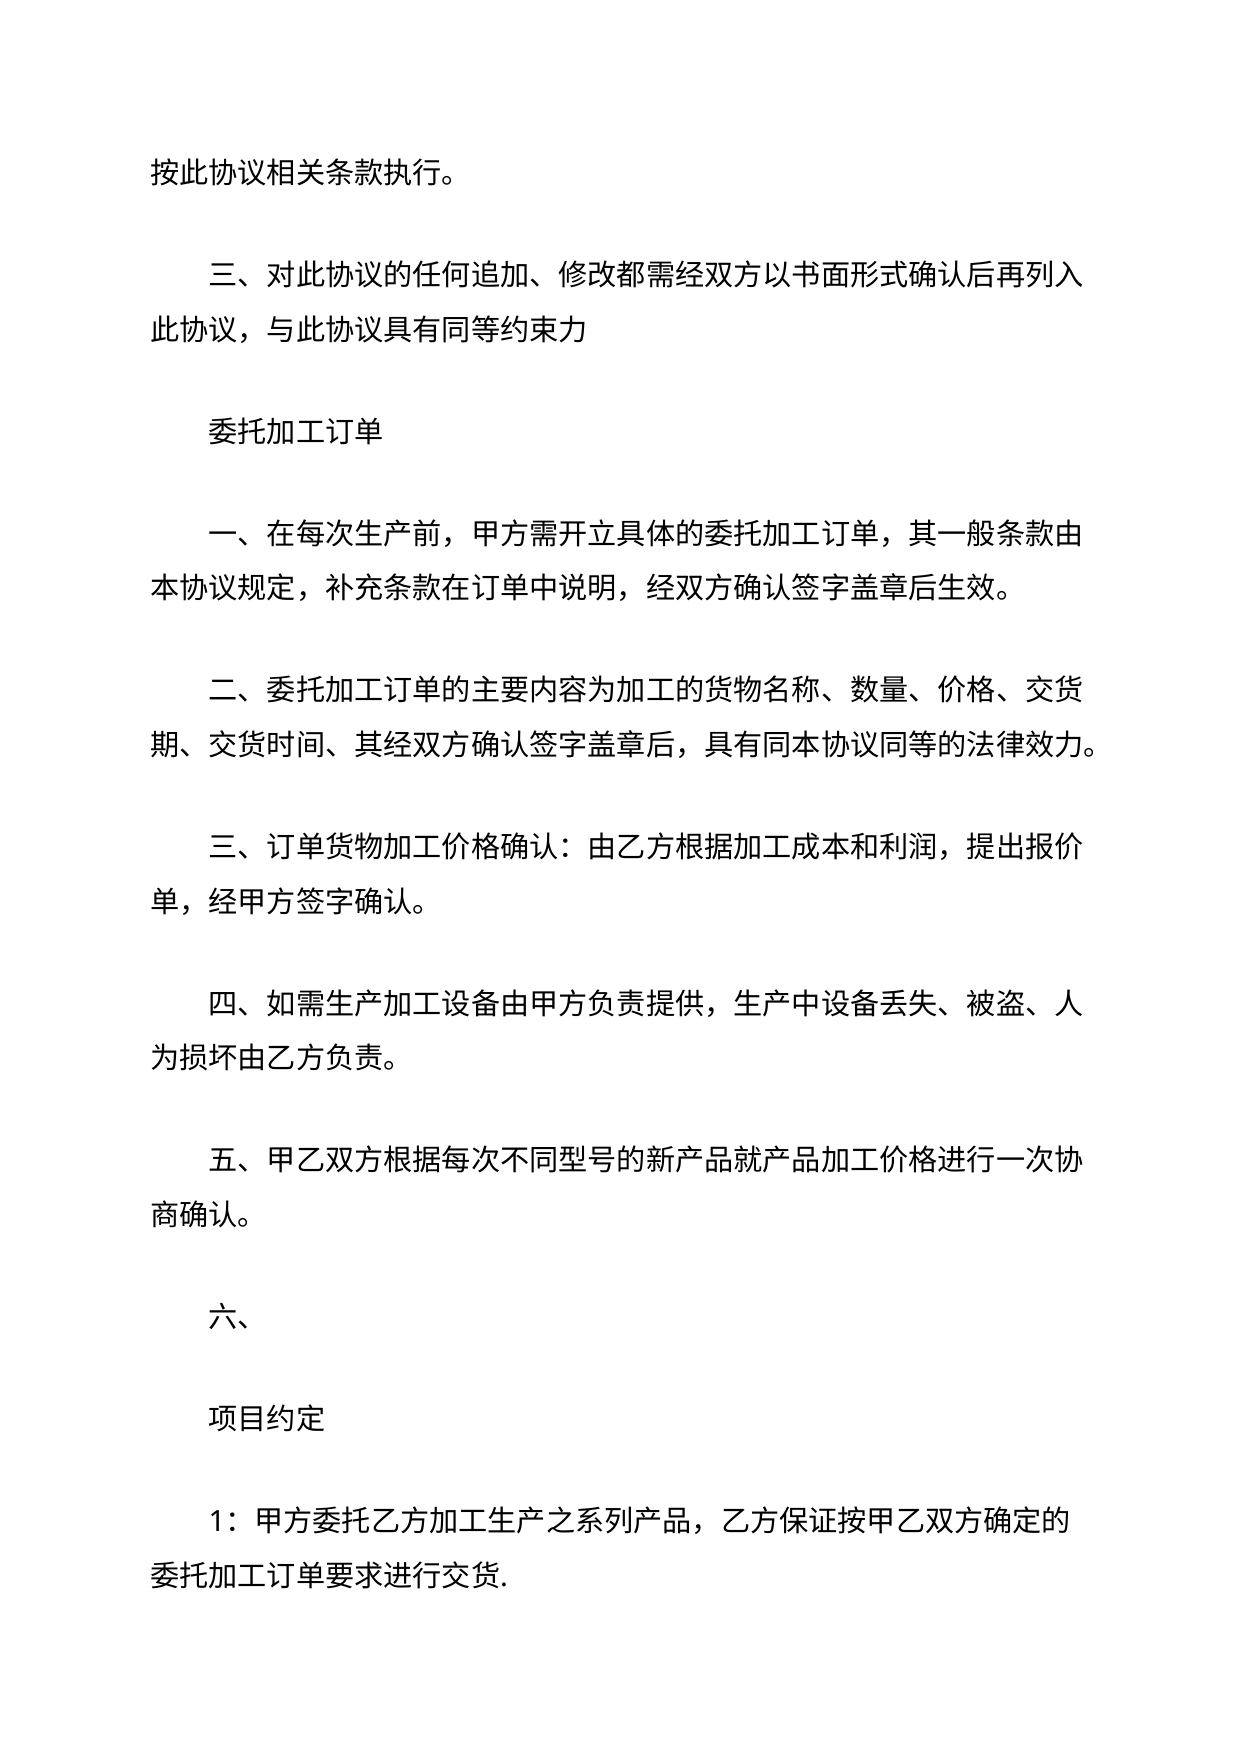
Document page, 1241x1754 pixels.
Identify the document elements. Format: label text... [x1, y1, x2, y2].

text 四、如需生产加工设备由甲方负责提供，生产中设备丢失、被盗、人为损坏由乙方负责。 [150, 980, 1090, 1077]
text 项目约定 [150, 1395, 1090, 1438]
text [150, 150, 1090, 192]
text 六、 [150, 1293, 1090, 1336]
text 1：甲方委托乙方加工生产之系列产品，乙方保证按甲乙双方确定的委托加工订单要求进行交货. [150, 1497, 1090, 1594]
text 委托加工订单 [150, 408, 1090, 451]
text 一、在每次生产前，甲方需开立具体的委托加工订单，其一般条款由本协议规定，补充条款在订单中说明，经双方确认签字盖章后生效。 [150, 510, 1090, 607]
text 三、对此协议的任何追加、修改都需经双方以书面形式确认后再列入此协议，与此协议具有同等约束力 [150, 252, 1090, 349]
text 三、订单货物加工价格确认：由乙方根据加工成本和利润，提出报价单，经甲方签字确认。 [150, 823, 1090, 921]
text 二、委托加工订单的主要内容为加工的货物名称、数量、价格、交货期、交货时间、其经双方确认签字盖章后，具有同本协议同等的法律效力。 [150, 667, 1090, 764]
text 五、甲乙双方根据每次不同型号的新产品就产品加工价格进行一次协商确认。 [150, 1137, 1090, 1234]
